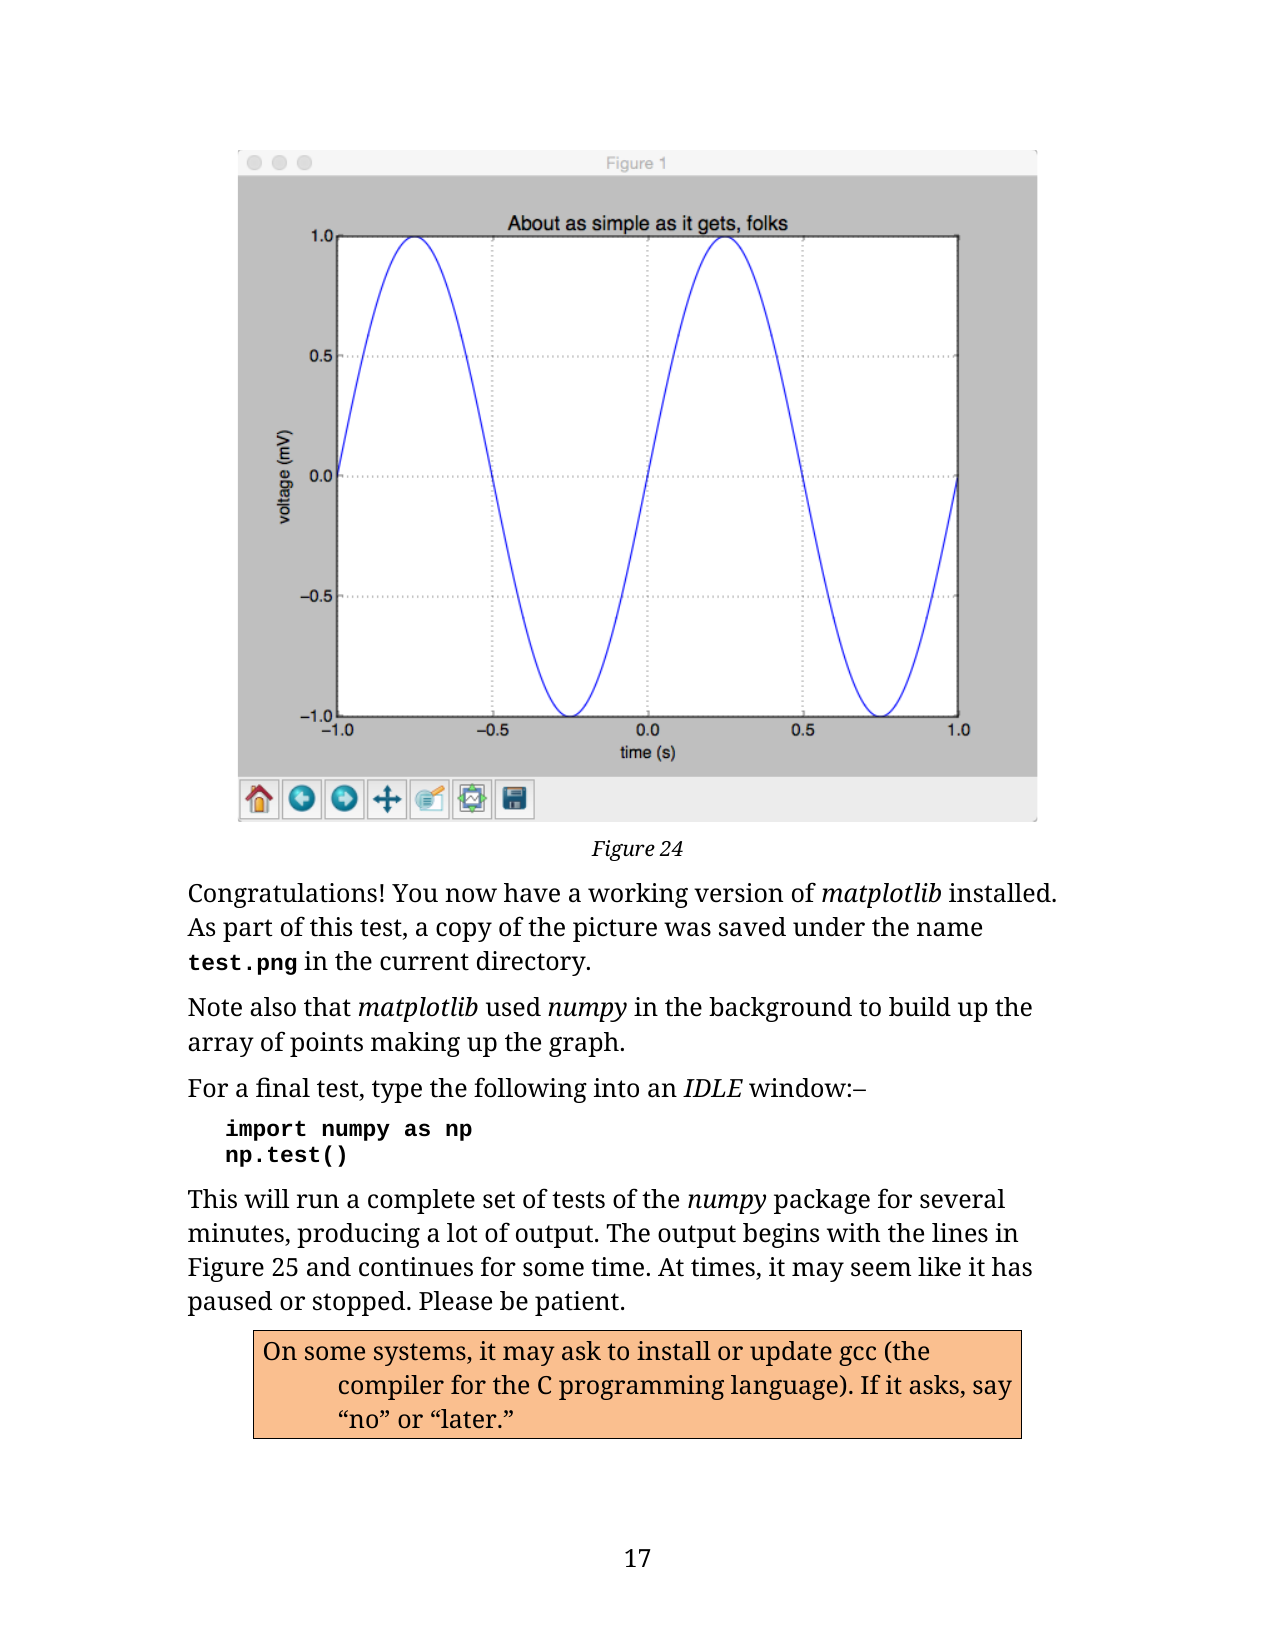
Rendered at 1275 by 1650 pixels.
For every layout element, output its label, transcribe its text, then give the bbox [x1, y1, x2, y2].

text On some systems, it may ask to install or update gcc (the compiler for the C programming language). If it asks, say “no” or “later.” [254, 1331, 1021, 1438]
text Note also that matplotlib used numpy in the background to build up the array of points making up the graph. [187, 990, 1087, 1058]
text import numpy as np np.test() [225, 1117, 1087, 1169]
picture [237, 150, 1038, 822]
text This will run a complete set of tests of the numpy package for several minutes, producing a lot of output. The output begins with the lines in Figure 25 and continues for some time. At times, it may seem like it has paused or stopped. Please be patient. [187, 1182, 1087, 1318]
text Congratulations! You now have a working version of matplotlib installed. As part of this test, a copy of the picture was saved under the name test.png in the current directory. [187, 875, 1087, 978]
text For a final test, type the following into an IDLE window:– [187, 1071, 1087, 1105]
text Figure 24 [187, 834, 1087, 863]
